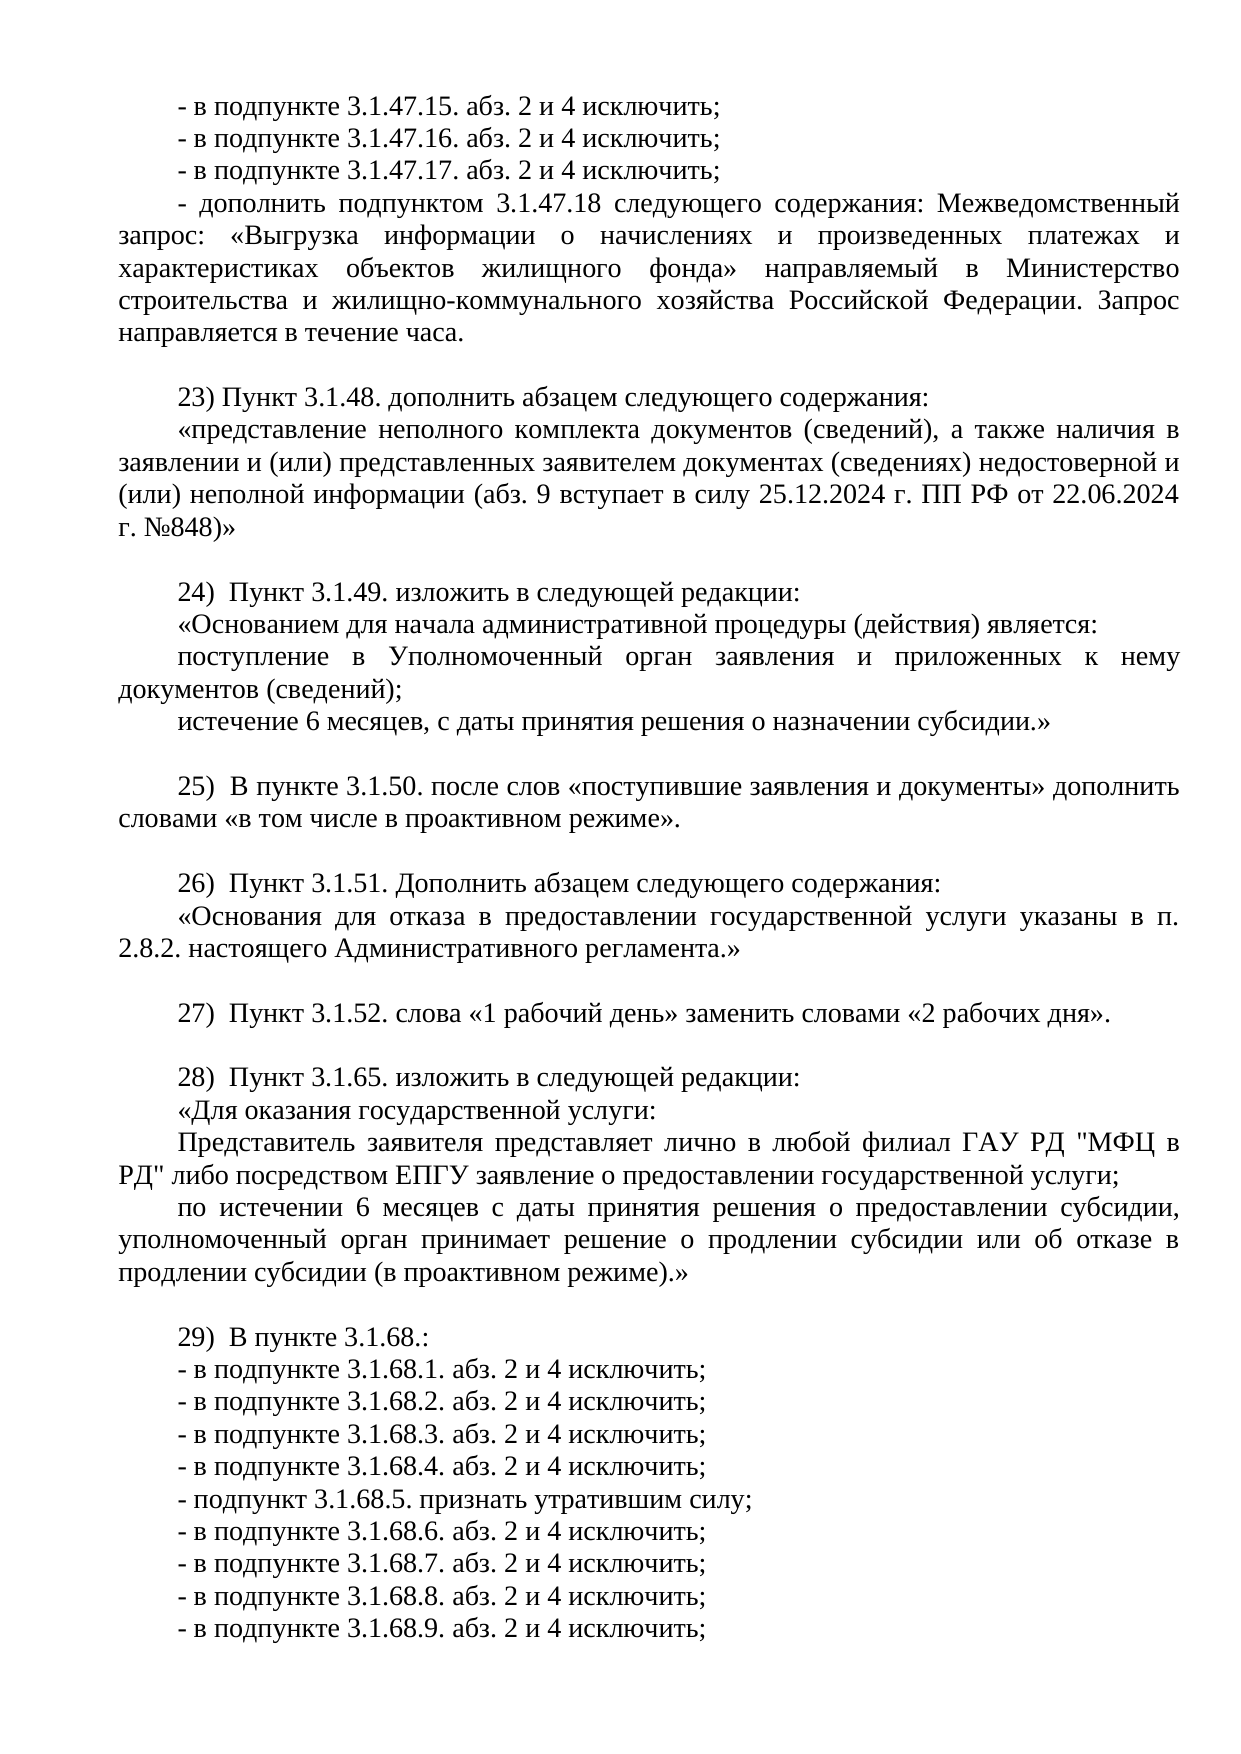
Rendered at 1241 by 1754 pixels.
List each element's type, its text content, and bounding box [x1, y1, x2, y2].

text - дополнить подпунктом 3.1.47.18 следующего содержания: Межведомственный запрос: «Выгрузка информации о начислениях и произведенных платежах и характеристиках объектов жилищного фонда» направляемый в Министерство строительства и жилищно-коммунального хозяйства Российской Федерации. Запрос направляется в течение часа. [118, 186, 1181, 348]
text истечение 6 месяцев, с даты принятия решения о назначении субсидии.» [118, 704, 1181, 737]
text 27) Пункт 3.1.52. слова «1 рабочий день» заменить словами «2 рабочих дня». [118, 996, 1181, 1028]
text по истечении 6 месяцев с даты принятия решения о предоставлении субсидии, уполномоченный орган принимает решение о продлении субсидии или об отказе в продлении субсидии (в проактивном режиме).» [118, 1190, 1181, 1287]
text - в подпункте 3.1.68.9. абз. 2 и 4 исключить; [118, 1611, 1181, 1644]
text - в подпункте 3.1.68.3. абз. 2 и 4 исключить; [118, 1417, 1181, 1449]
text - в подпункте 3.1.68.8. абз. 2 и 4 исключить; [118, 1579, 1181, 1611]
text поступление в Уполномоченный орган заявления и приложенных к нему документов (сведений); [118, 639, 1181, 704]
text 29) В пункте 3.1.68.: [118, 1320, 1181, 1352]
text Представитель заявителя представляет лично в любой филиал ГАУ РД "МФЦ в РД" либо посредством ЕПГУ заявление о предоставлении государственной услуги; [118, 1125, 1181, 1190]
text - в подпункте 3.1.68.6. абз. 2 и 4 исключить; [118, 1514, 1181, 1546]
text «Основания для отказа в предоставлении государственной услуги указаны в п. 2.8.2. настоящего Административного регламента.» [118, 898, 1181, 963]
text - в подпункте 3.1.68.7. абз. 2 и 4 исключить; [118, 1546, 1181, 1579]
text «Для оказания государственной услуги: [118, 1093, 1181, 1125]
text «Основанием для начала административной процедуры (действия) является: [118, 607, 1181, 639]
text - в подпункте 3.1.68.4. абз. 2 и 4 исключить; [118, 1449, 1181, 1482]
text - в подпункте 3.1.47.16. абз. 2 и 4 исключить; [118, 121, 1181, 153]
text - в подпункте 3.1.68.1. абз. 2 и 4 исключить; [118, 1352, 1181, 1384]
text 25) В пункте 3.1.50. после слов «поступившие заявления и документы» дополнить словами «в том числе в проактивном режиме». [118, 769, 1181, 834]
text 28) Пункт 3.1.65. изложить в следующей редакции: [118, 1061, 1181, 1093]
text - в подпункте 3.1.68.2. абз. 2 и 4 исключить; [118, 1384, 1181, 1417]
text 24) Пункт 3.1.49. изложить в следующей редакции: [118, 574, 1181, 607]
text - подпункт 3.1.68.5. признать утратившим силу; [118, 1482, 1181, 1514]
text - в подпункте 3.1.47.17. абз. 2 и 4 исключить; [118, 153, 1181, 186]
text - в подпункте 3.1.47.15. абз. 2 и 4 исключить; [118, 89, 1181, 121]
text 26) Пункт 3.1.51. Дополнить абзацем следующего содержания: [118, 866, 1181, 898]
text 23) Пункт 3.1.48. дополнить абзацем следующего содержания: [118, 380, 1181, 413]
text «представление неполного комплекта документов (сведений), а также наличия в заявлении и (или) представленных заявителем документах (сведениях) недостоверной и (или) неполной информации (абз. 9 вступает в силу 25.12.2024 г. ПП РФ от 22.06.2024 г. №848)» [118, 413, 1181, 542]
